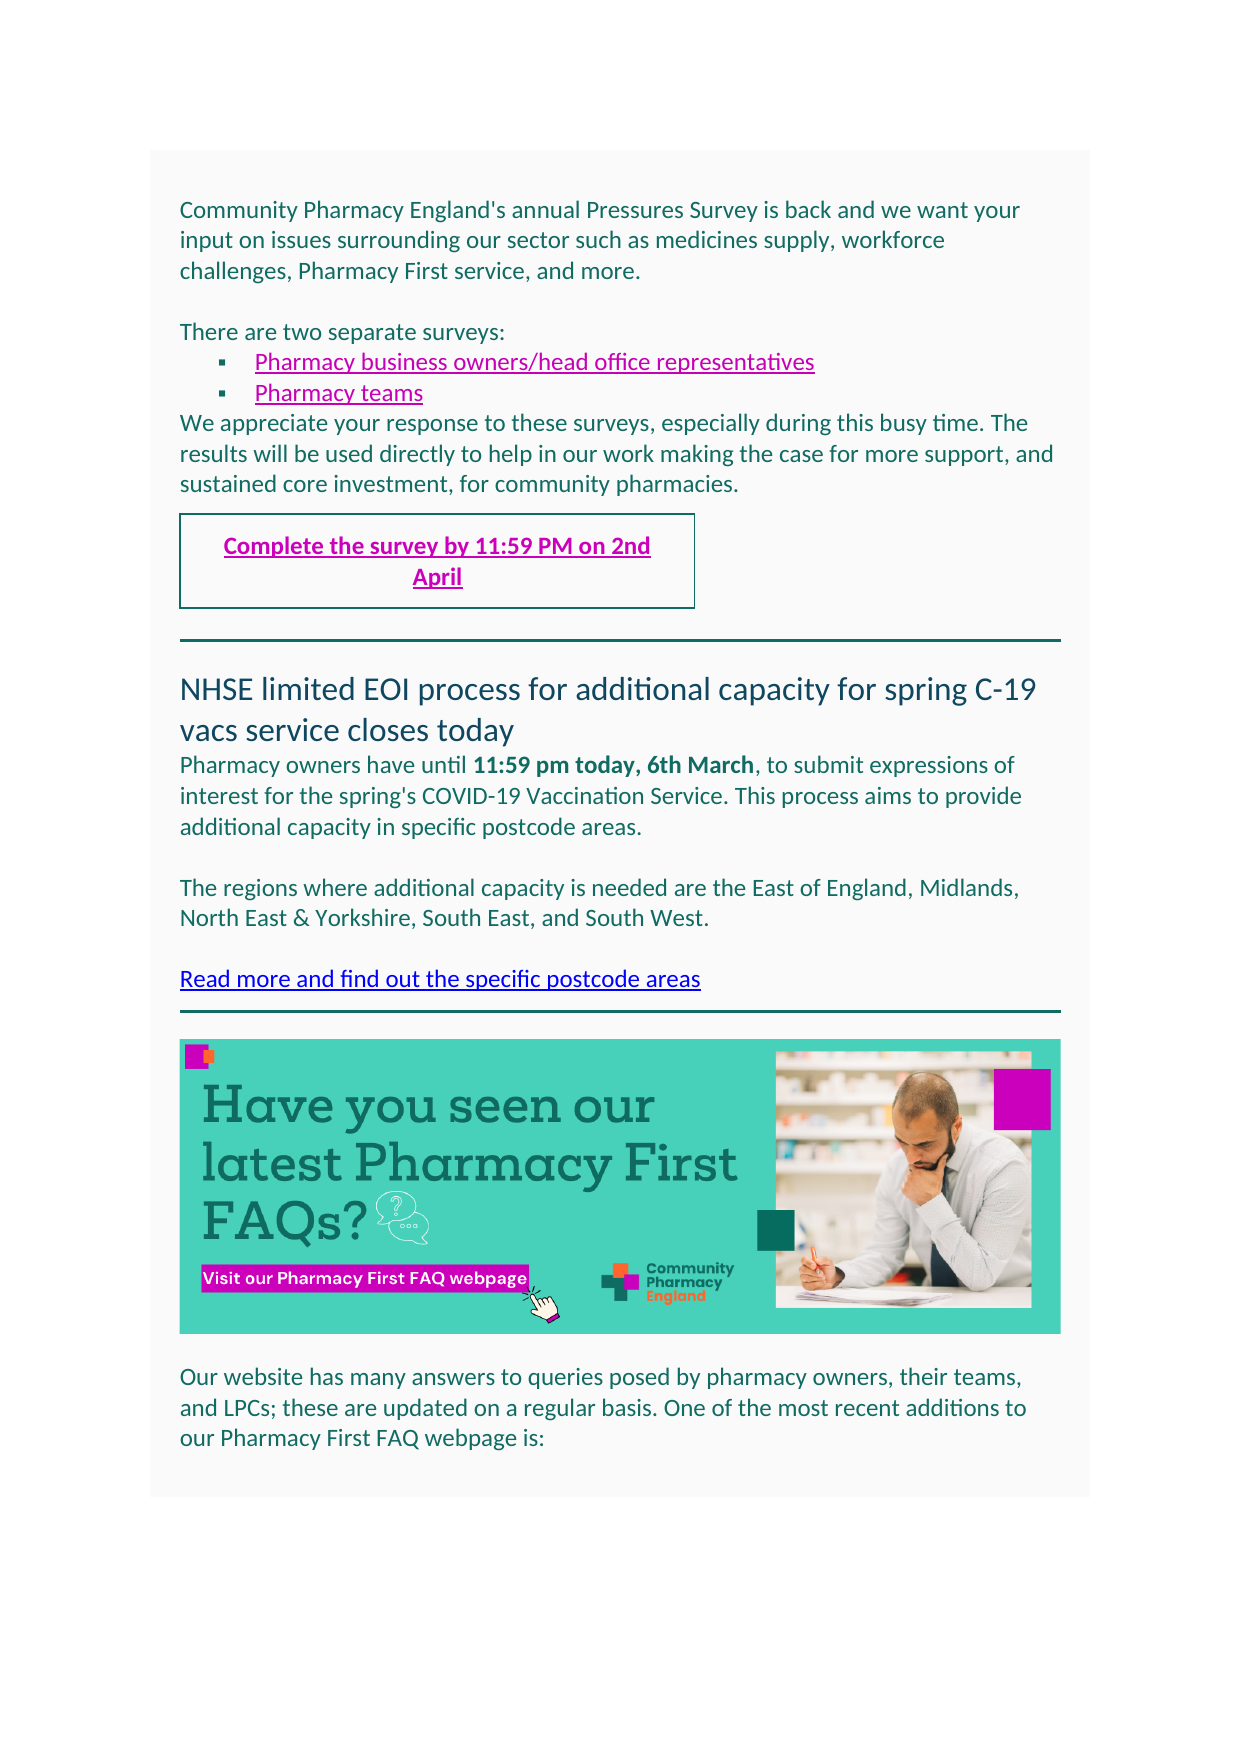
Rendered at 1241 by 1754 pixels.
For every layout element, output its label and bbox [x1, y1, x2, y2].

table_header [150, 150, 1090, 1497]
picture [179, 1039, 1061, 1334]
